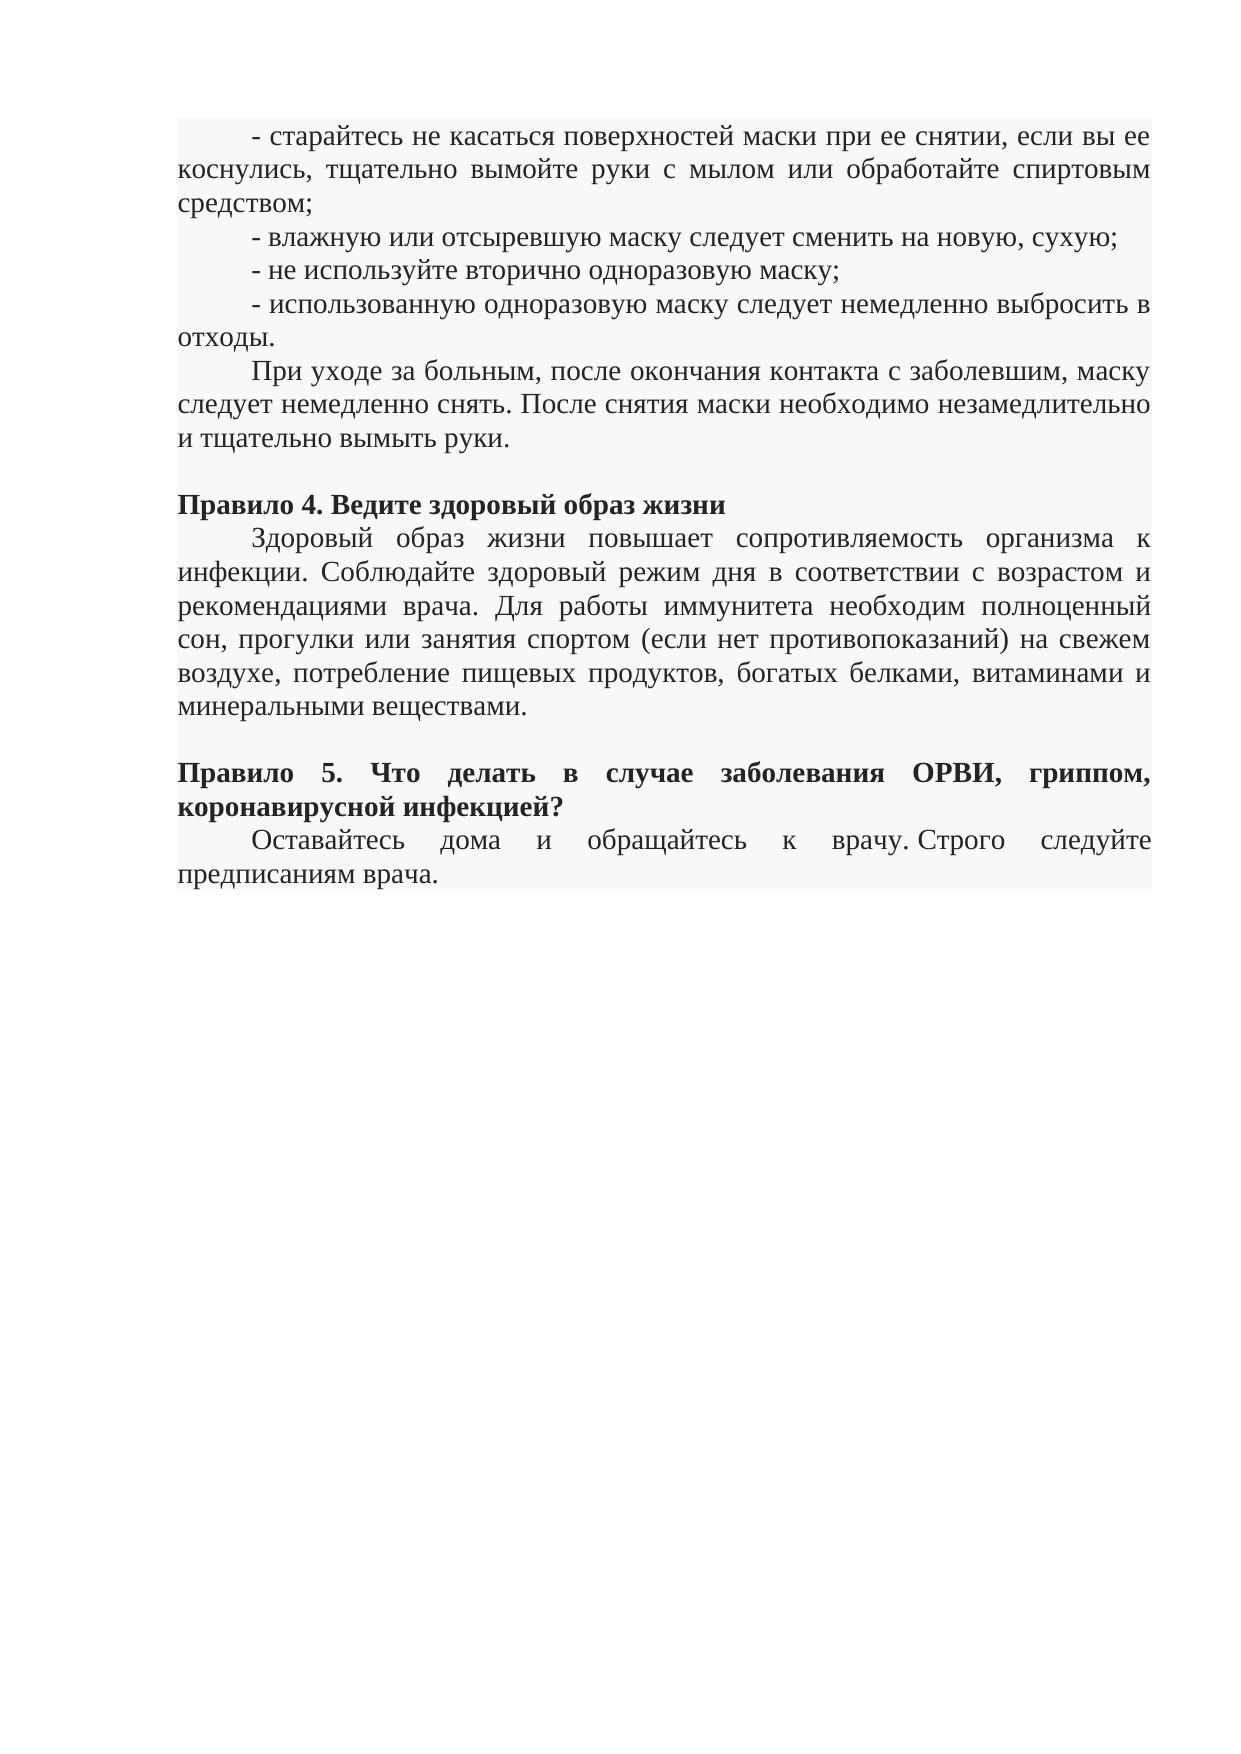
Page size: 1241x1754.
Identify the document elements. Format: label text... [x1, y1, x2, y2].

text Здоровый образ жизни повышает сопротивляемость организма к инфекции. Соблюдайте здоровый режим дня в соответствии с возрастом и рекомендациями врача. Для работы иммунитета необходим полноценный сон, прогулки или занятия спортом (если нет противопоказаний) на свежем воздухе, потребление пищевых продуктов, богатых белками, витаминами и минеральными веществами. [177, 521, 1152, 722]
text - влажную или отсыревшую маску следует сменить на новую, сухую; [177, 219, 1152, 252]
text - не используйте вторично одноразовую маску; [177, 252, 1152, 286]
text Правило 4. Ведите здоровый образ жизни [177, 487, 1152, 521]
text - старайтесь не касаться поверхностей маски при ее снятии, если вы ее коснулись, тщательно вымойте руки с мылом или обработайте спиртовым средством; [177, 118, 1152, 219]
text - использованную одноразовую маску следует немедленно выбросить в отходы. [177, 286, 1152, 353]
text Правило 5. Что делать в случае заболевания ОРВИ, гриппом, коронавирусной инфекцией? [177, 755, 1152, 822]
text При уходе за больным, после окончания контакта с заболевшим, маску следует немедленно снять. После снятия маски необходимо незамедлительно и тщательно вымыть руки. [177, 353, 1152, 453]
text Оставайтесь дома и обращайтесь к врачу. Строго следуйте предписаниям врача. [177, 822, 1152, 889]
